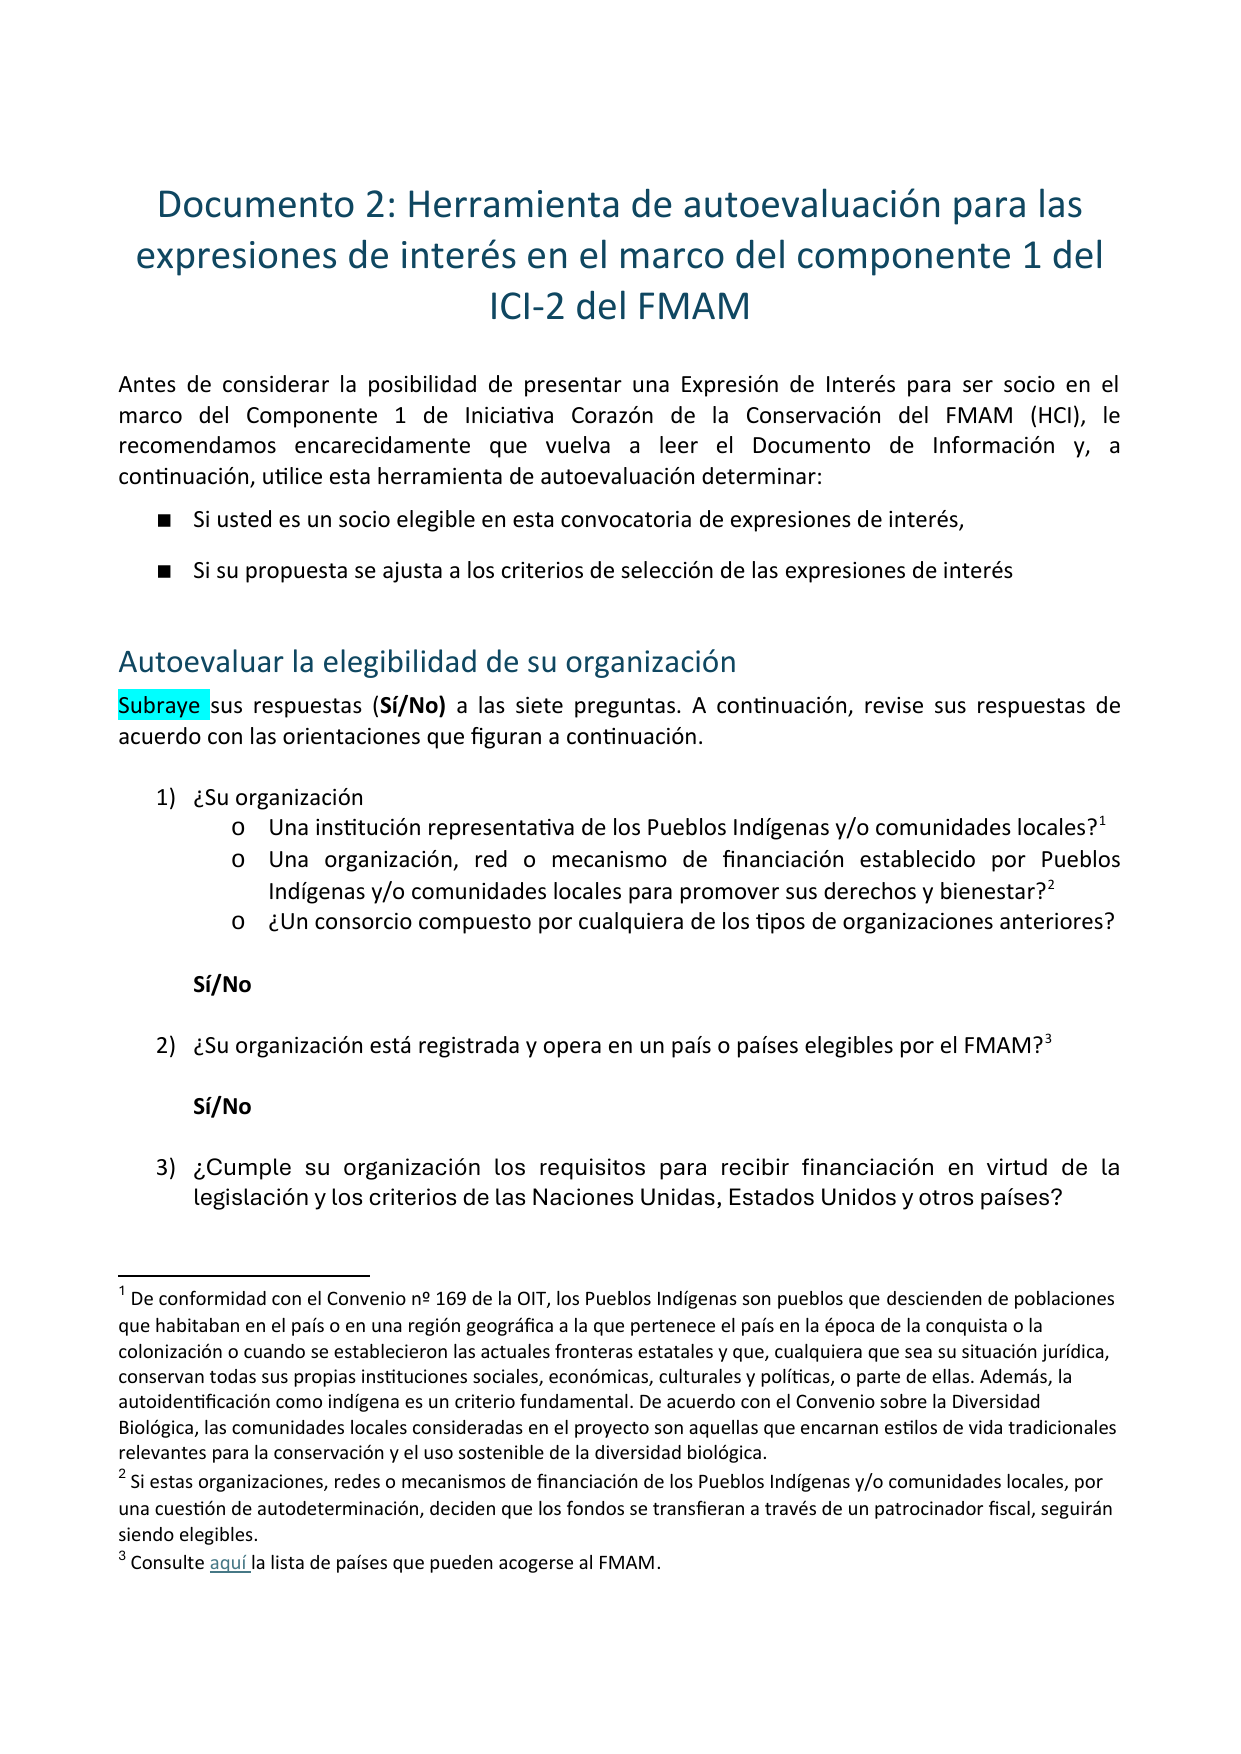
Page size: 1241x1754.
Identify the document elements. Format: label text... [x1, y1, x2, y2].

text Antes de considerar la posibilidad de presentar una Expresión de Interés para ser socio en el marco del Componente 1 de Iniciativa Corazón de la Conservación del FMAM (HCI), le recomendamos encarecidamente que vuelva a leer el Documento de Información y, a continuación, utilice esta herramienta de autoevaluación determinar: [118, 368, 1122, 491]
text Sí/No [118, 968, 1122, 998]
list ¿Un consorcio compuesto por cualquiera de los tipos de organizaciones anteriores? [231, 906, 1122, 937]
list Si usted es un socio elegible en esta convocatoria de expresiones de interés, [156, 491, 1122, 542]
list Una institución representativa de los Pueblos Indígenas y/o comunidades locales? [231, 811, 1122, 843]
list Si su propuesta se ajusta a los criterios de selección de las expresiones de interés [156, 542, 1122, 593]
list ¿Cumple su organización los requisitos para recibir financiación en virtud de la legislación y los criterios de las Naciones Unidas, Estados Unidos y otros países? [156, 1151, 1122, 1213]
text Documento 2: Herramienta de autoevaluación para las expresiones de interés en el marco del componente 1 del ICI-2 del FMAM [118, 177, 1122, 330]
list ¿Su organización [156, 781, 1122, 811]
text Autoevaluar la elegibilidad de su organización [118, 640, 1122, 681]
text Sí/No [193, 1090, 1122, 1120]
list ¿Su organización está registrada y opera en un país o países elegibles por el FMAM? [156, 1029, 1122, 1059]
text Subraye sus respuestas (Sí/No) a las siete preguntas. A continuación, revise sus respuestas de acuerdo con las orientaciones que figuran a continuación. [118, 689, 1122, 750]
list Una organización, red o mecanismo de financiación establecido por Pueblos Indígenas y/o comunidades locales para promover sus derechos y bienestar? [231, 843, 1122, 906]
